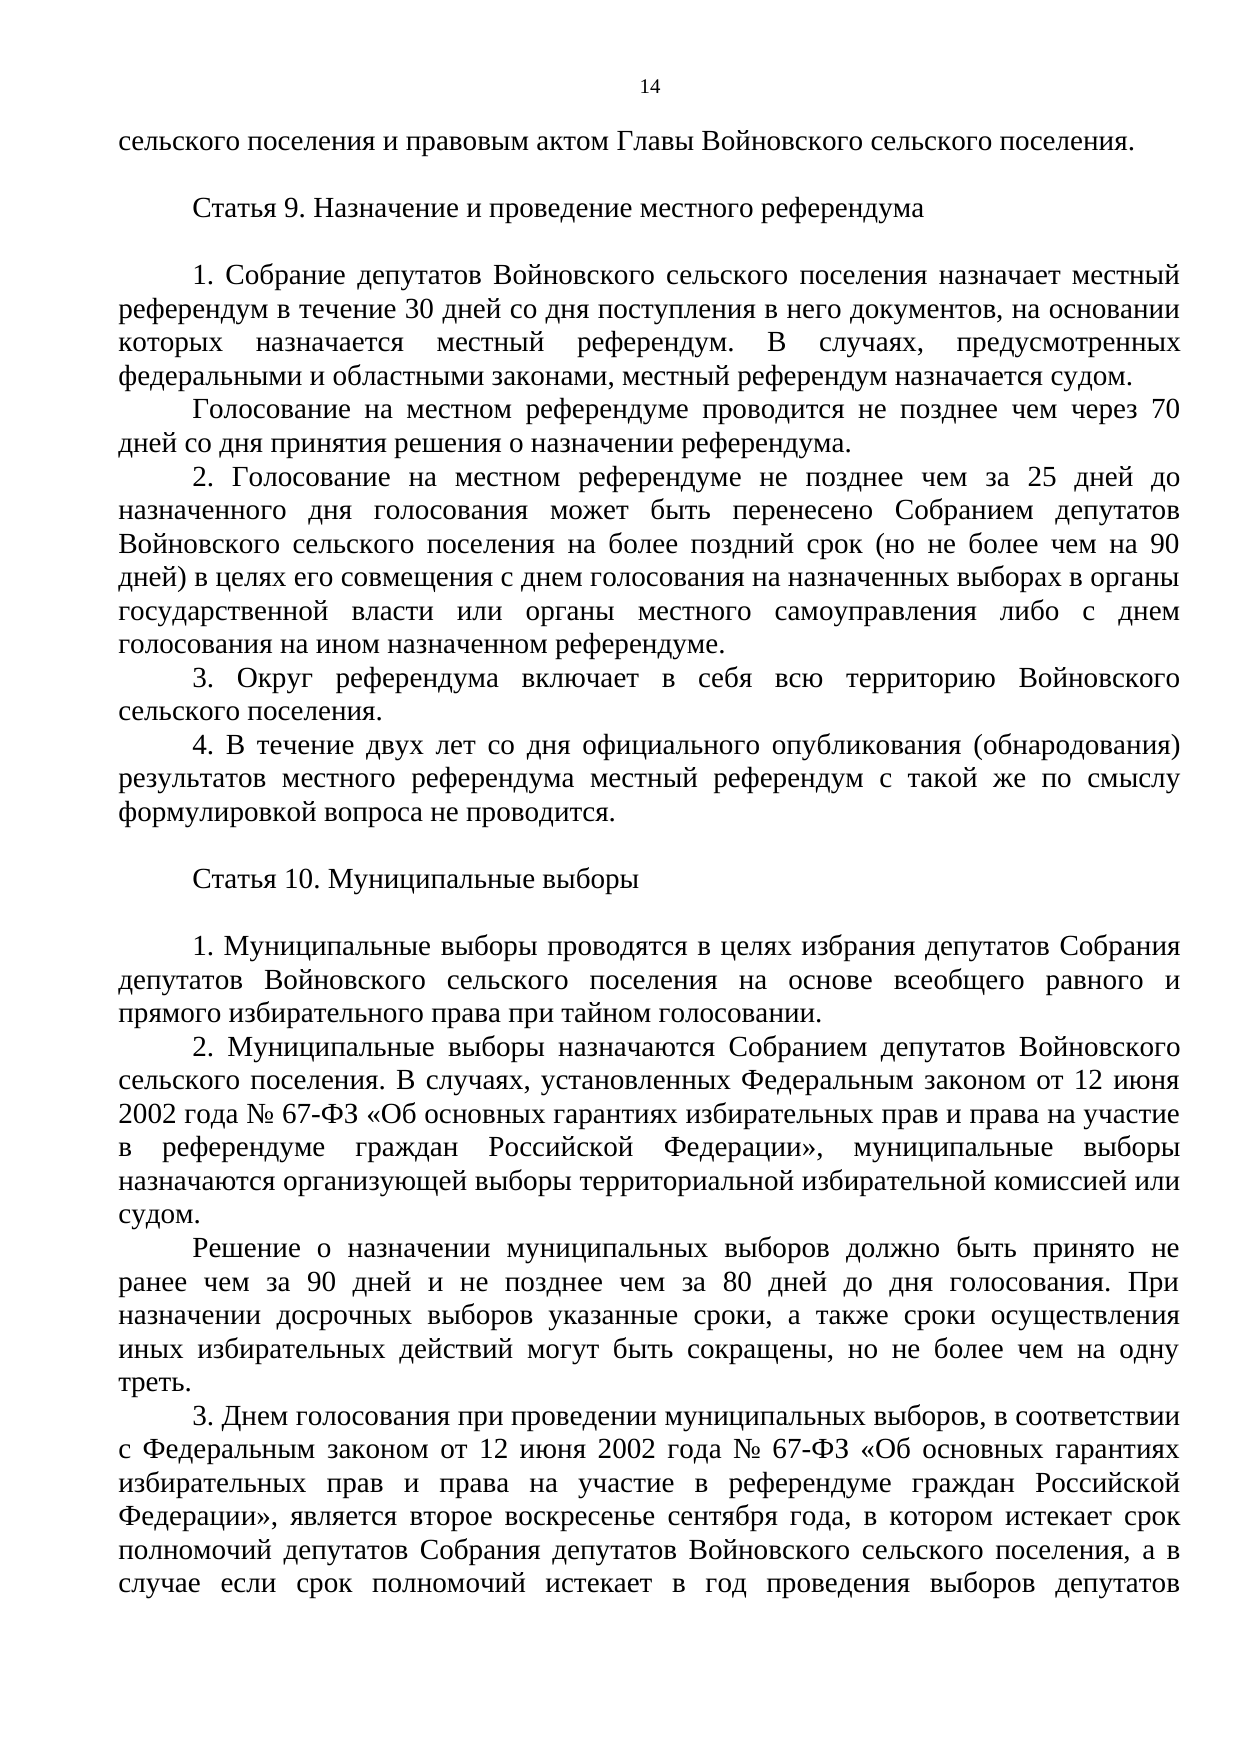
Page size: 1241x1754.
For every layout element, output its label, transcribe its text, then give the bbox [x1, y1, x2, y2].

text Статья 9. Назначение и проведение местного референдума [118, 190, 1181, 224]
text Решение о назначении муниципальных выборов должно быть принято не ранее чем за 90 дней и не позднее чем за 80 дней до дня голосования. При назначении досрочных выборов указанные сроки, а также сроки осуществления иных избирательных действий могут быть сокращены, но не более чем на одну треть. [118, 1230, 1181, 1398]
text 1. Муниципальные выборы проводятся в целях избрания депутатов Собрания депутатов Войновского сельского поселения на основе всеобщего равного и прямого избирательного права при тайном голосовании. [118, 928, 1181, 1029]
text 2. Муниципальные выборы назначаются Собранием депутатов Войновского сельского поселения. В случаях, установленных Федеральным законом от 12 июня 2002 года № 67-ФЗ «Об основных гарантиях избирательных прав и права на участие в референдуме граждан Российской Федерации», муниципальные выборы назначаются организующей выборы территориальной избирательной комиссией или судом. [118, 1029, 1181, 1230]
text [118, 123, 1181, 157]
text Голосование на местном референдуме проводится не позднее чем через 70 дней со дня принятия решения о назначении референдума. [118, 392, 1181, 459]
text 4. В течение двух лет со дня официального опубликования (обнародования) результатов местного референдума местный референдум с такой же по смыслу формулировкой вопроса не проводится. [118, 727, 1181, 828]
text 3. Округ референдума включает в себя всю территорию Войновского сельского поселения. [118, 660, 1181, 727]
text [118, 1398, 1181, 1599]
text 1. Собрание депутатов Войновского сельского поселения назначает местный референдум в течение 30 дней со дня поступления в него документов, на основании которых назначается местный референдум. В случаях, предусмотренных федеральными и областными законами, местный референдум назначается судом. [118, 257, 1181, 392]
text Статья 10. Муниципальные выборы [118, 861, 1181, 895]
text 2. Голосование на местном референдуме не позднее чем за 25 дней до назначенного дня голосования может быть перенесено Собранием депутатов Войновского сельского поселения на более поздний срок (но не более чем на 90 дней) в целях его совмещения с днем голосования на назначенных выборах в органы государственной власти или органы местного самоуправления либо с днем голосования на ином назначенном референдуме. [118, 459, 1181, 660]
